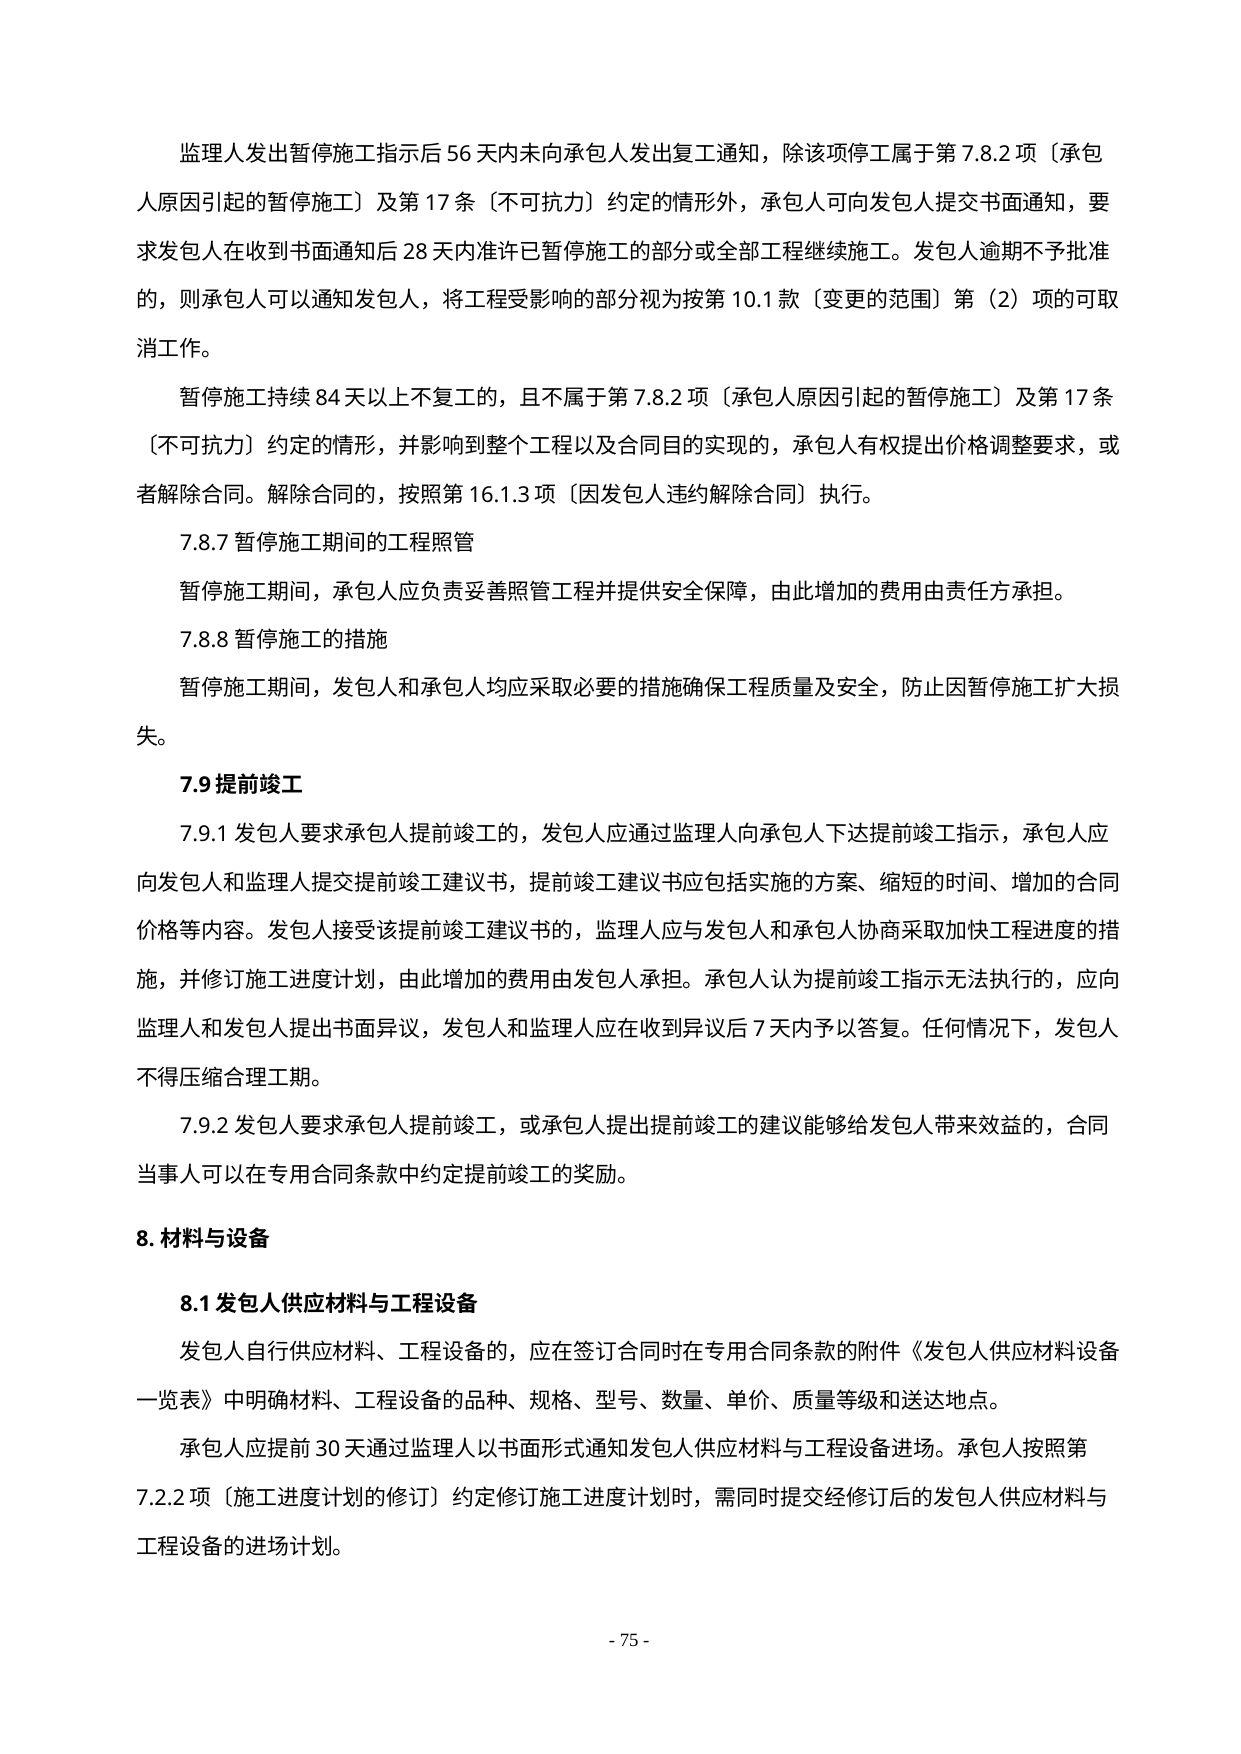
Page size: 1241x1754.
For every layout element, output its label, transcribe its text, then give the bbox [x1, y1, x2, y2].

subtitle 8.1发包人供应材料与工程设备 [136, 1285, 1122, 1318]
subtitle 8. 材料与设备 [136, 1221, 1122, 1253]
text 暂停施工期间，发包人和承包人均应采取必要的措施确保工程质量及安全，防止因暂停施工扩大损失。 [136, 670, 1122, 751]
text 7.9.2 发包人要求承包人提前竣工，或承包人提出提前竣工的建议能够给发包人带来效益的，合同当事人可以在专用合同条款中约定提前竣工的奖励。 [136, 1107, 1122, 1189]
text 7.9.1 发包人要求承包人提前竣工的，发包人应通过监理人向承包人下达提前竣工指示，承包人应向发包人和监理人提交提前竣工建议书，提前竣工建议书应包括实施的方案、缩短的时间、增加的合同价格等内容。发包人接受该提前竣工建议书的，监理人应与发包人和承包人协商采取加快工程进度的措施，并修订施工进度计划，由此增加的费用由发包人承担。承包人认为提前竣工指示无法执行的，应向监理人和发包人提出书面异议，发包人和监理人应在收到异议后7天内予以答复。任何情况下，发包人不得压缩合理工期。 [136, 815, 1122, 1092]
text 发包人自行供应材料、工程设备的，应在签订合同时在专用合同条款的附件《发包人供应材料设备一览表》中明确材料、工程设备的品种、规格、型号、数量、单价、质量等级和送达地点。 [136, 1334, 1122, 1415]
text 承包人应提前30天通过监理人以书面形式通知发包人供应材料与工程设备进场。承包人按照第7.2.2项〔施工进度计划的修订〕约定修订施工进度计划时，需同时提交经修订后的发包人供应材料与工程设备的进场计划。 [136, 1431, 1122, 1561]
text 暂停施工期间，承包人应负责妥善照管工程并提供安全保障，由此增加的费用由责任方承担。 [136, 573, 1122, 606]
text 7.8.7 暂停施工期间的工程照管 [136, 525, 1122, 557]
text 7.8.8 暂停施工的措施 [136, 622, 1122, 654]
text 暂停施工持续84天以上不复工的，且不属于第7.8.2项〔承包人原因引起的暂停施工〕及第17条〔不可抗力〕约定的情形，并影响到整个工程以及合同目的实现的，承包人有权提出价格调整要求，或者解除合同。解除合同的，按照第16.1.3项〔因发包人违约解除合同〕执行。 [136, 379, 1122, 509]
subtitle 7.9提前竣工 [136, 767, 1122, 799]
text 监理人发出暂停施工指示后56天内未向承包人发出复工通知，除该项停工属于第7.8.2项〔承包人原因引起的暂停施工〕及第17条〔不可抗力〕约定的情形外，承包人可向发包人提交书面通知，要求发包人在收到书面通知后28天内准许已暂停施工的部分或全部工程继续施工。发包人逾期不予批准的，则承包人可以通知发包人，将工程受影响的部分视为按第10.1款〔变更的范围〕第（2）项的可取消工作。 [136, 136, 1122, 363]
